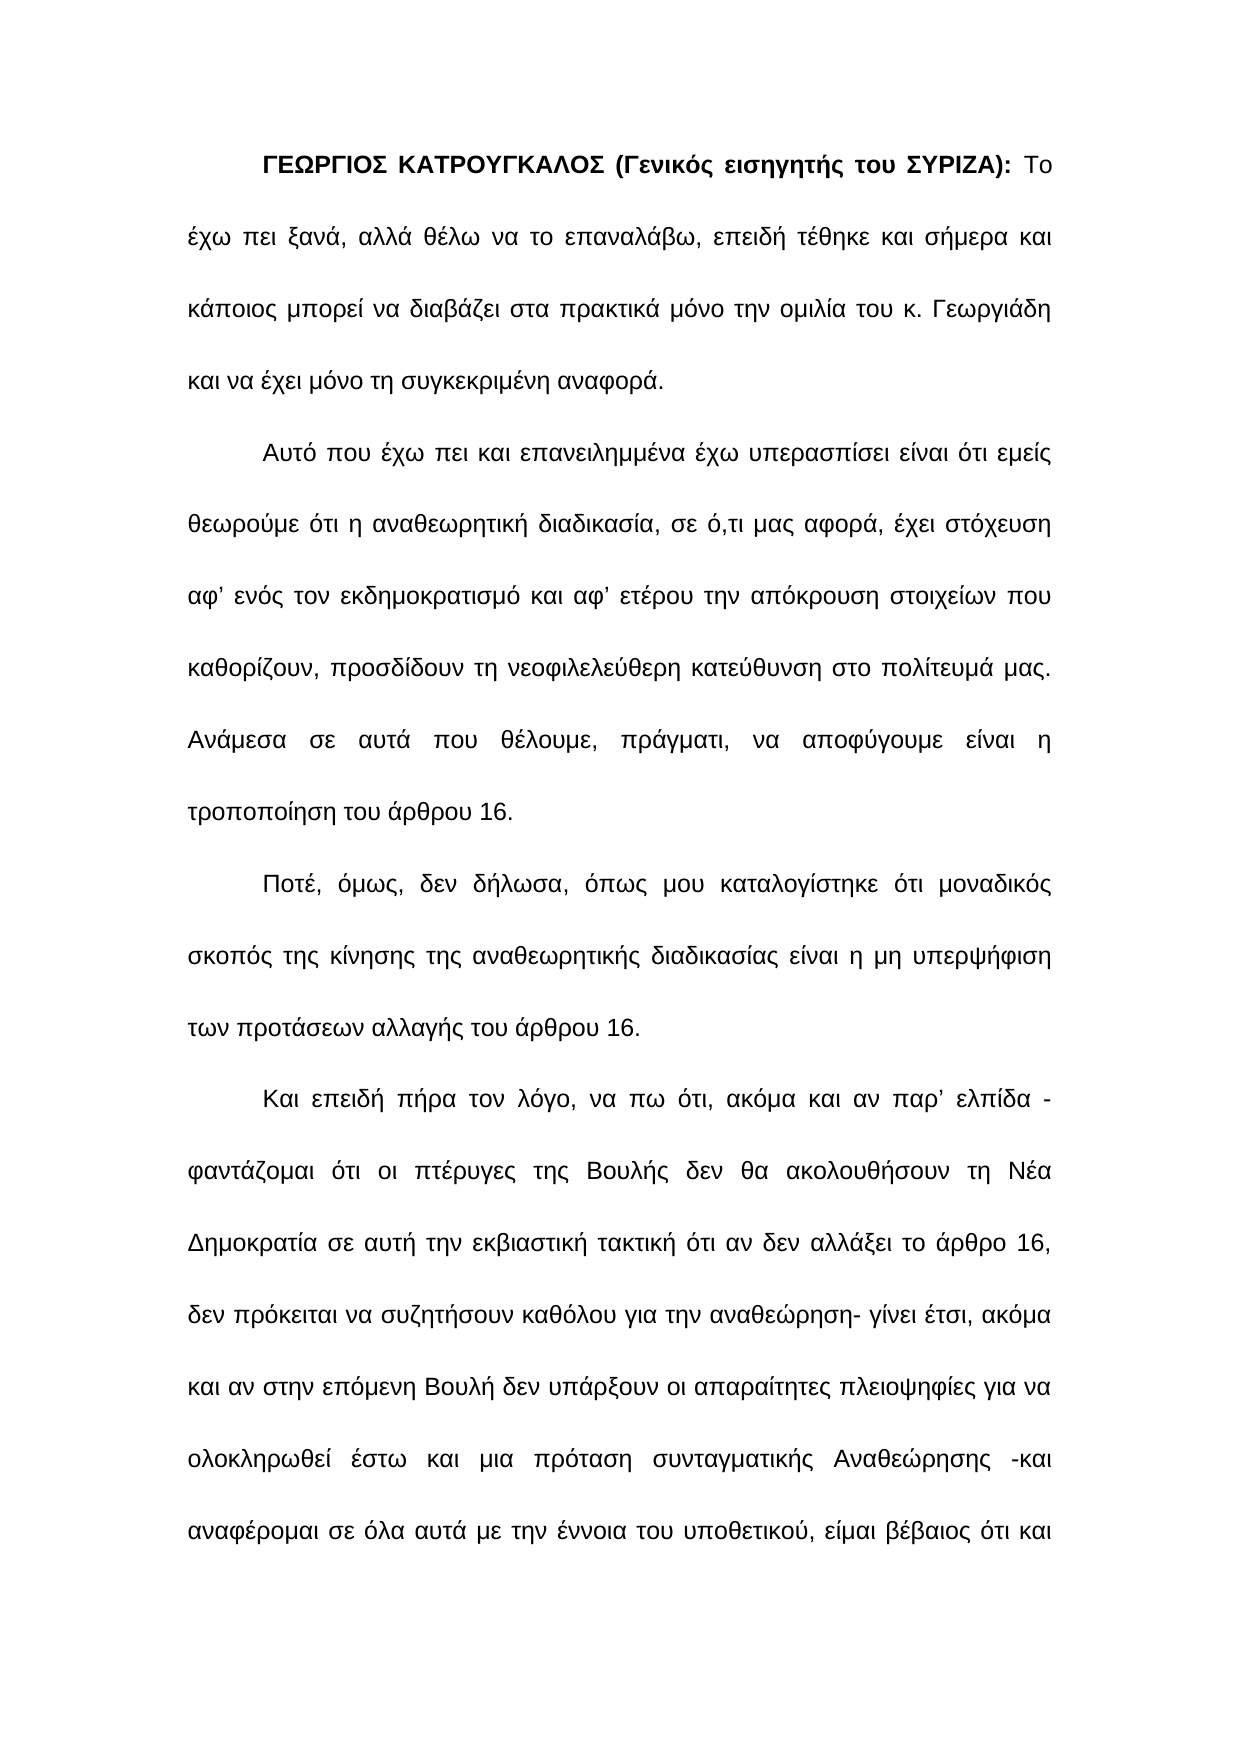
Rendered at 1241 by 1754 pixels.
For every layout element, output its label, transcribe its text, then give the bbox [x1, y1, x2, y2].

text ΓΕΩΡΓΙΟΣ ΚΑΤΡΟΥΓΚΑΛΟΣ (Γενικός εισηγητής του ΣΥΡΙΖΑ): Το έχω πει ξανά, αλλά θέλω να το επαναλάβω, επειδή τέθηκε και σήμερα και κάποιος μπορεί να διαβάζει στα πρακτικά μόνο την ομιλία του κ. Γεωργιάδη και να έχει μόνο τη συγκεκριμένη αναφορά. [187, 150, 1053, 394]
text Ποτέ, όμως, δεν δήλωσα, όπως μου καταλογίστηκε ότι μοναδικός σκοπός της κίνησης της αναθεωρητικής διαδικασίας είναι η μη υπερψήφιση των προτάσεων αλλαγής του άρθρου 16. [187, 869, 1053, 1041]
text Αυτό που έχω πει και επανειλημμένα έχω υπερασπίσει είναι ότι εμείς θεωρούμε ότι η αναθεωρητική διαδικασία, σε ό,τι μας αφορά, έχει στόχευση αφ’ ενός τον εκδημοκρατισμό και αφ’ ετέρου την απόκρουση στοιχείων που καθορίζουν, προσδίδουν τη νεοφιλελεύθερη κατεύθυνση στο πολίτευμά μας. Ανάμεσα σε αυτά που θέλουμε, πράγματι, να αποφύγουμε είναι η τροποποίηση του άρθρου 16. [187, 437, 1053, 826]
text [187, 1084, 1053, 1544]
